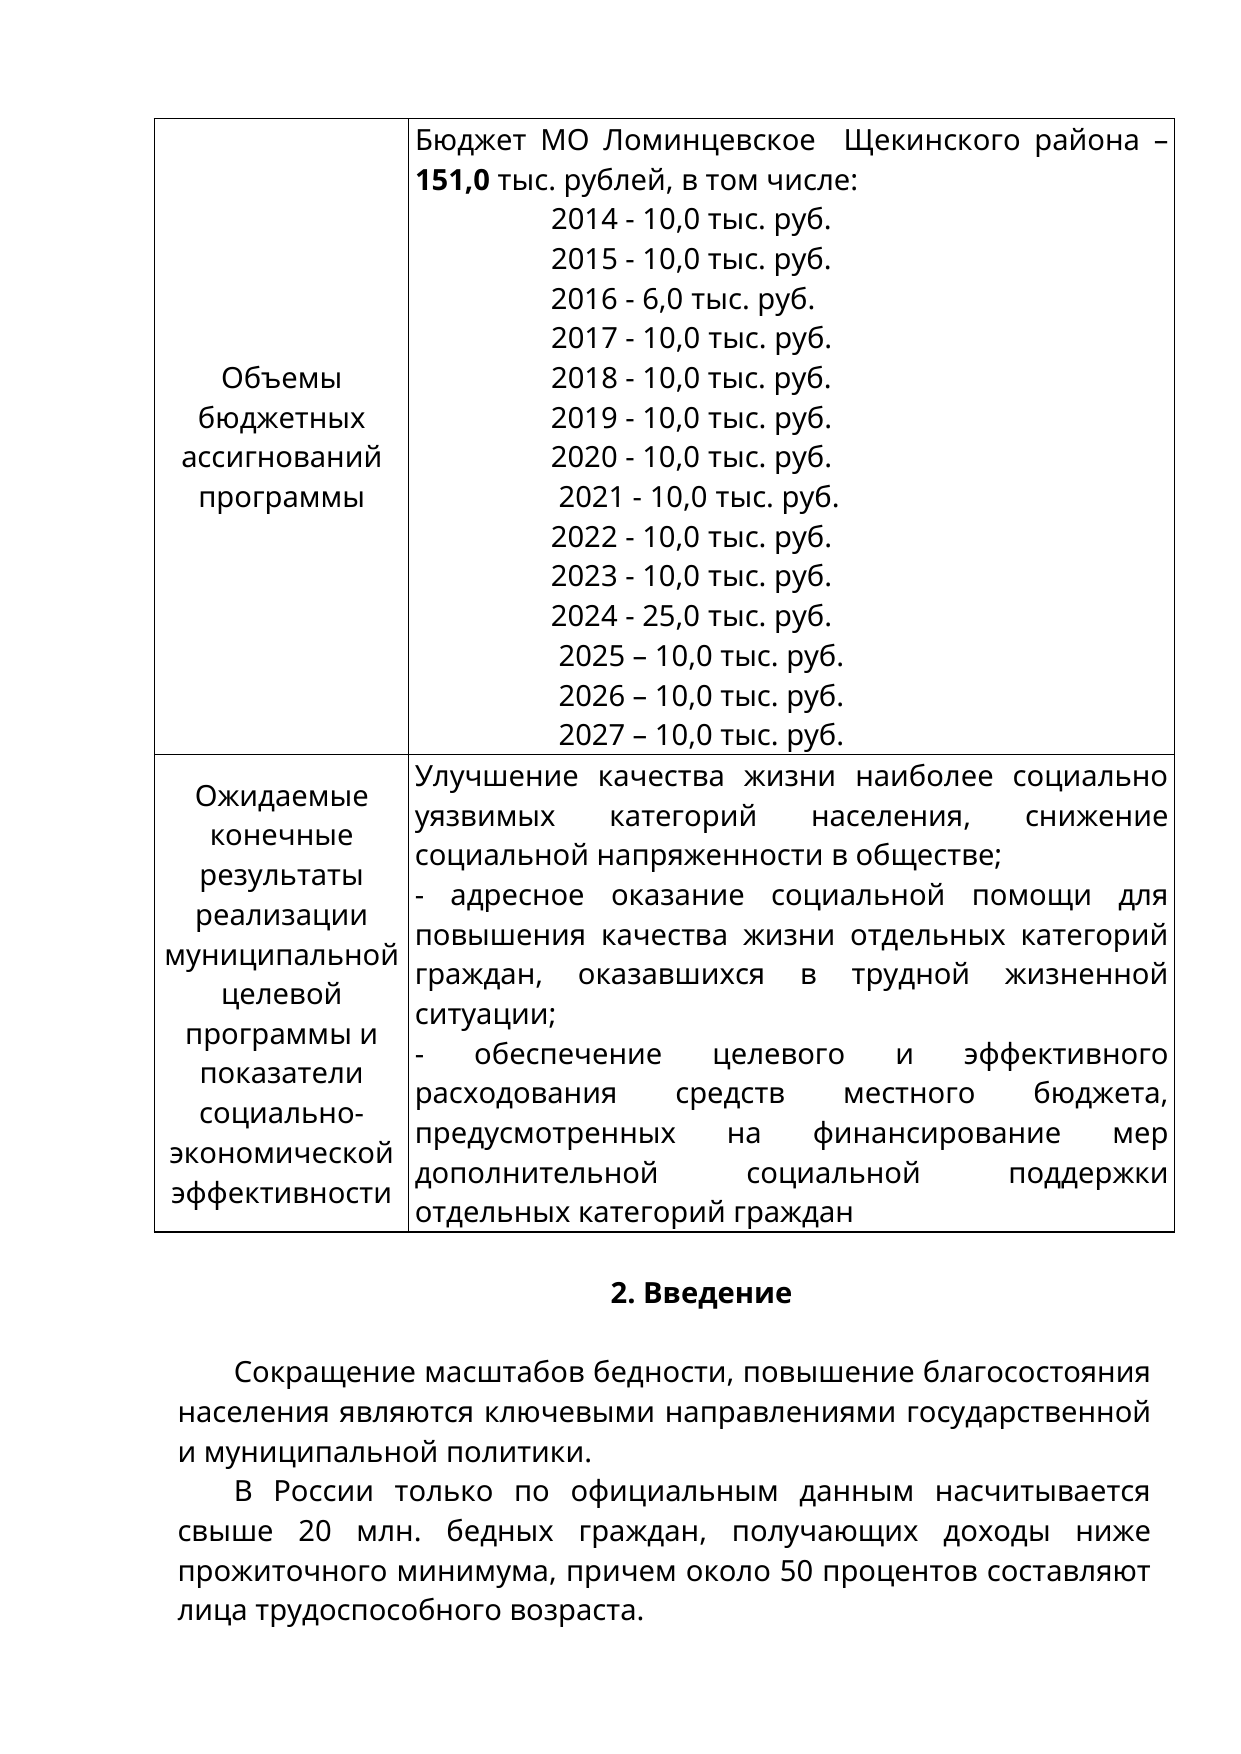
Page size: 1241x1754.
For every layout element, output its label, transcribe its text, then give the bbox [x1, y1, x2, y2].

table_cell Улучшение качества жизни наиболее социально уязвимых категорий населения, снижение социальной напряженности в обществе; - адресное оказание социальной помощи для повышения качества жизни отдельных категорий граждан, оказавшихся в трудной жизненной ситуации; - обеспечение целевого и эффективного расходования средств местного бюджета, предусмотренных на финансирование мер дополнительной социальной поддержки отдельных категорий граждан [409, 755, 1174, 1231]
text Сокращение масштабов бедности, повышение благосостояния населения являются ключевыми направлениями государственной и муниципальной политики. [177, 1352, 1152, 1471]
table_cell Бюджет МО Ломинцевское Щекинского района – 151,0 тыс. рублей, в том числе: 2014 - 10,0 тыс. руб. 2015 - 10,0 тыс. руб. 2016 - 6,0 тыс. руб. 2017 - 10,0 тыс. руб. 2018 - 10,0 тыс. руб. 2019 - 10,0 тыс. руб. 2020 - 10,0 тыс. руб. 2021 - 10,0 тыс. руб. 2022 - 10,0 тыс. руб. 2023 - 10,0 тыс. руб. 2024 - 25,0 тыс. руб. 2025 – 10,0 тыс. руб. 2026 – 10,0 тыс. руб. 2027 – 10,0 тыс. руб. [409, 119, 1174, 754]
table_cell Объемы бюджетных ассигнований программы [155, 119, 408, 754]
text В России только по официальным данным насчитывается свыше 20 млн. бедных граждан, получающих доходы ниже прожиточного минимума, причем около 50 процентов составляют лица трудоспособного возраста. [177, 1471, 1152, 1629]
text 2. Введение [177, 1272, 1152, 1312]
table_cell Ожидаемые конечные результаты реализации муниципальной целевой программы и показатели социально-экономической эффективности [155, 755, 408, 1231]
